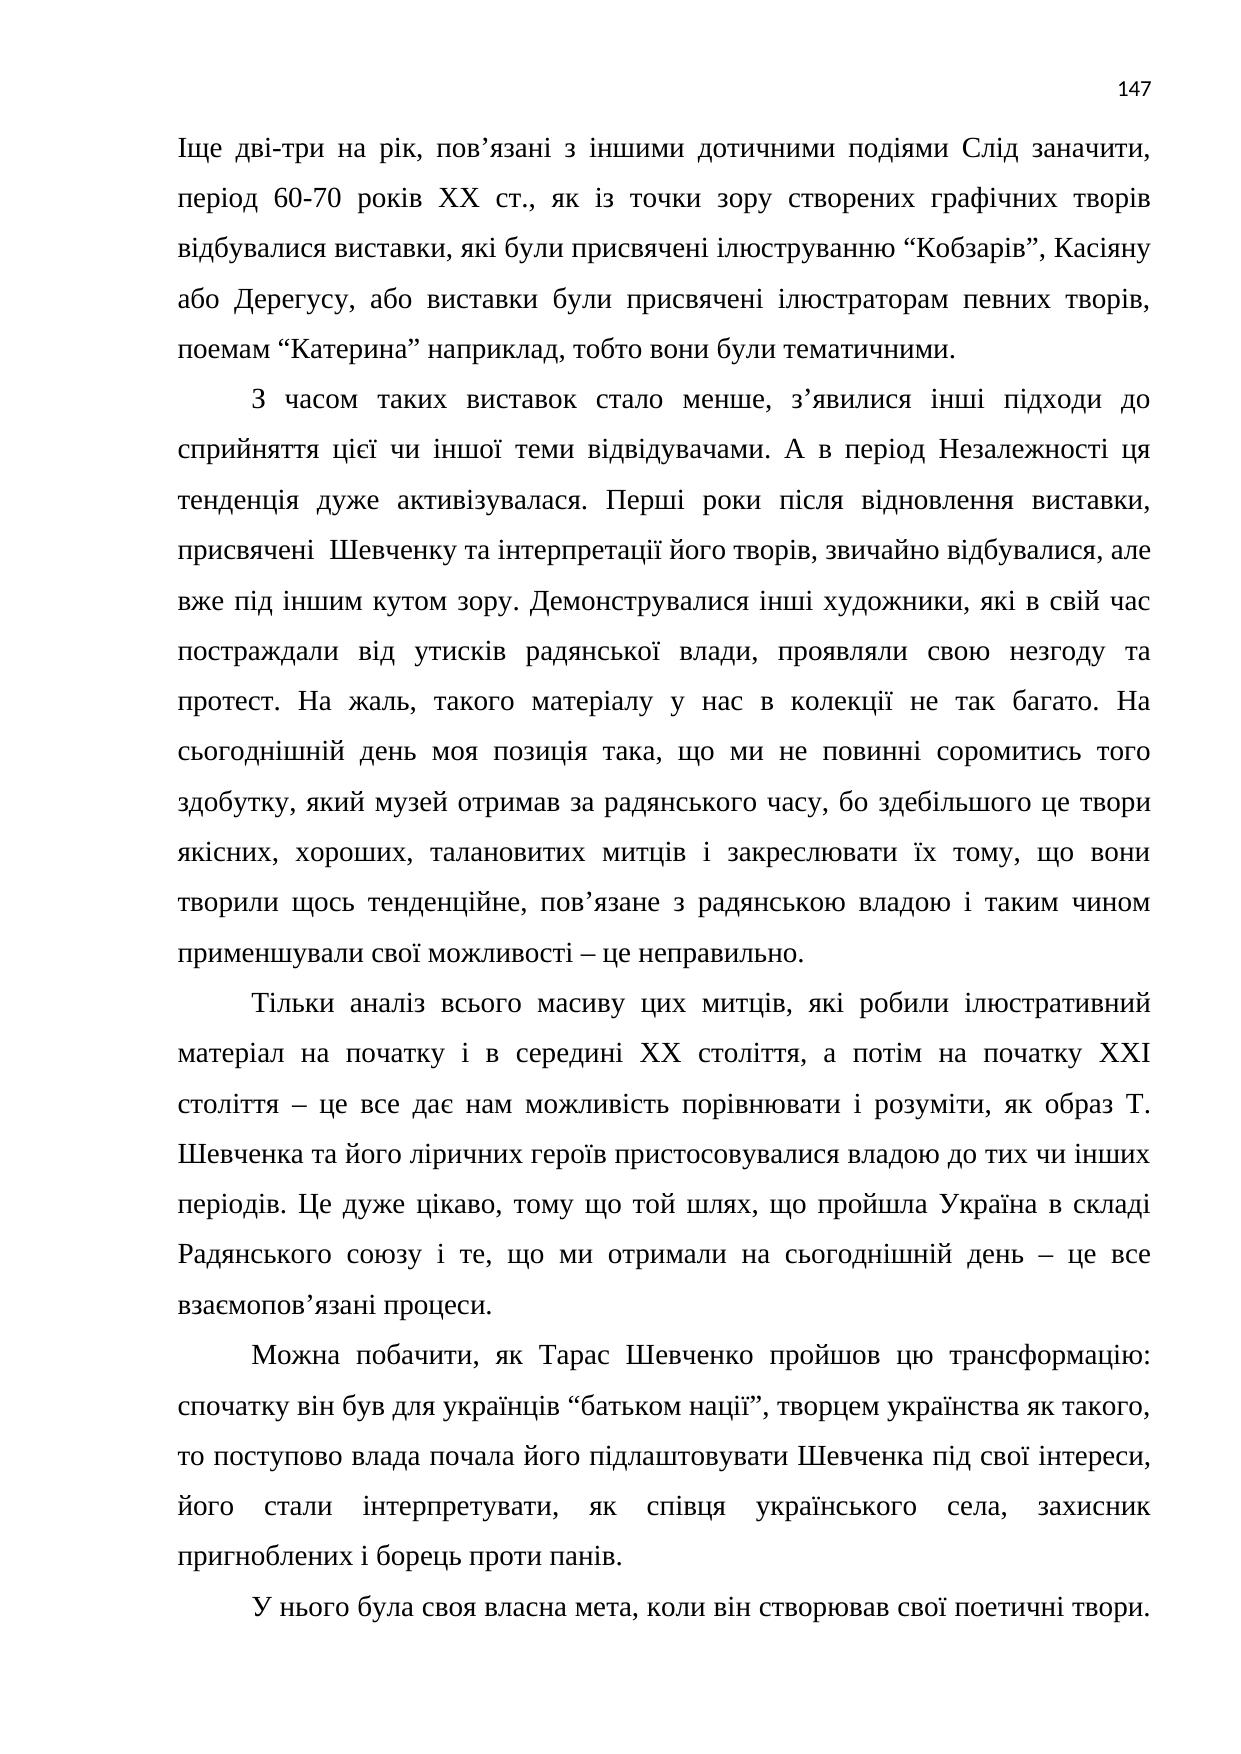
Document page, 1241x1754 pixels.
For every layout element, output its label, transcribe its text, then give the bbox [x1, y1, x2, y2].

text З часом таких виставок стало менше, з’явилися інші підходи до сприйняття цієї чи іншої теми відвідувачами. А в період Незалежності ця тенденція дуже активізувалася. Перші роки після відновлення виставки, присвячені Шевченку та інтерпретації його творів, звичайно відбувалися, але вже під іншим кутом зору. Демонструвалися інші художники, які в свій час постраждали від утисків радянської влади, проявляли свою незгоду та протест. На жаль, такого матеріалу у нас в колекції не так багато. На сьогоднішній день моя позиція така, що ми не повинні соромитись того здобутку, який музей отримав за радянського часу, бо здебільшого це твори якісних, хороших, талановитих митців і закреслювати їх тому, що вони творили щось тенденційне, пов’язане з радянською владою і таким чином применшували свої можливості – це неправильно. [177, 381, 1152, 968]
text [177, 130, 1152, 364]
text Тільки аналіз всього масиву цих митців, які робили ілюстративний матеріал на початку і в середині ХХ століття, а потім на початку ХХІ століття – це все дає нам можливість порівнювати і розуміти, як образ Т. Шевченка та його ліричних героїв пристосовувалися владою до тих чи інших періодів. Це дуже цікаво, тому що той шлях, що пройшла Україна в складі Радянського союзу і те, що ми отримали на сьогоднішній день – це все взаємопов’язані процеси. [177, 985, 1152, 1321]
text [177, 1589, 1152, 1622]
text Можна побачити, як Тарас Шевченко пройшов цю трансформацію: спочатку він був для українців “батьком нації”, творцем українства як такого, то поступово влада почала його підлаштовувати Шевченка під свої інтереси, його стали інтерпретувати, як співця українського села, захисник пригноблених і борець проти панів. [177, 1337, 1152, 1572]
